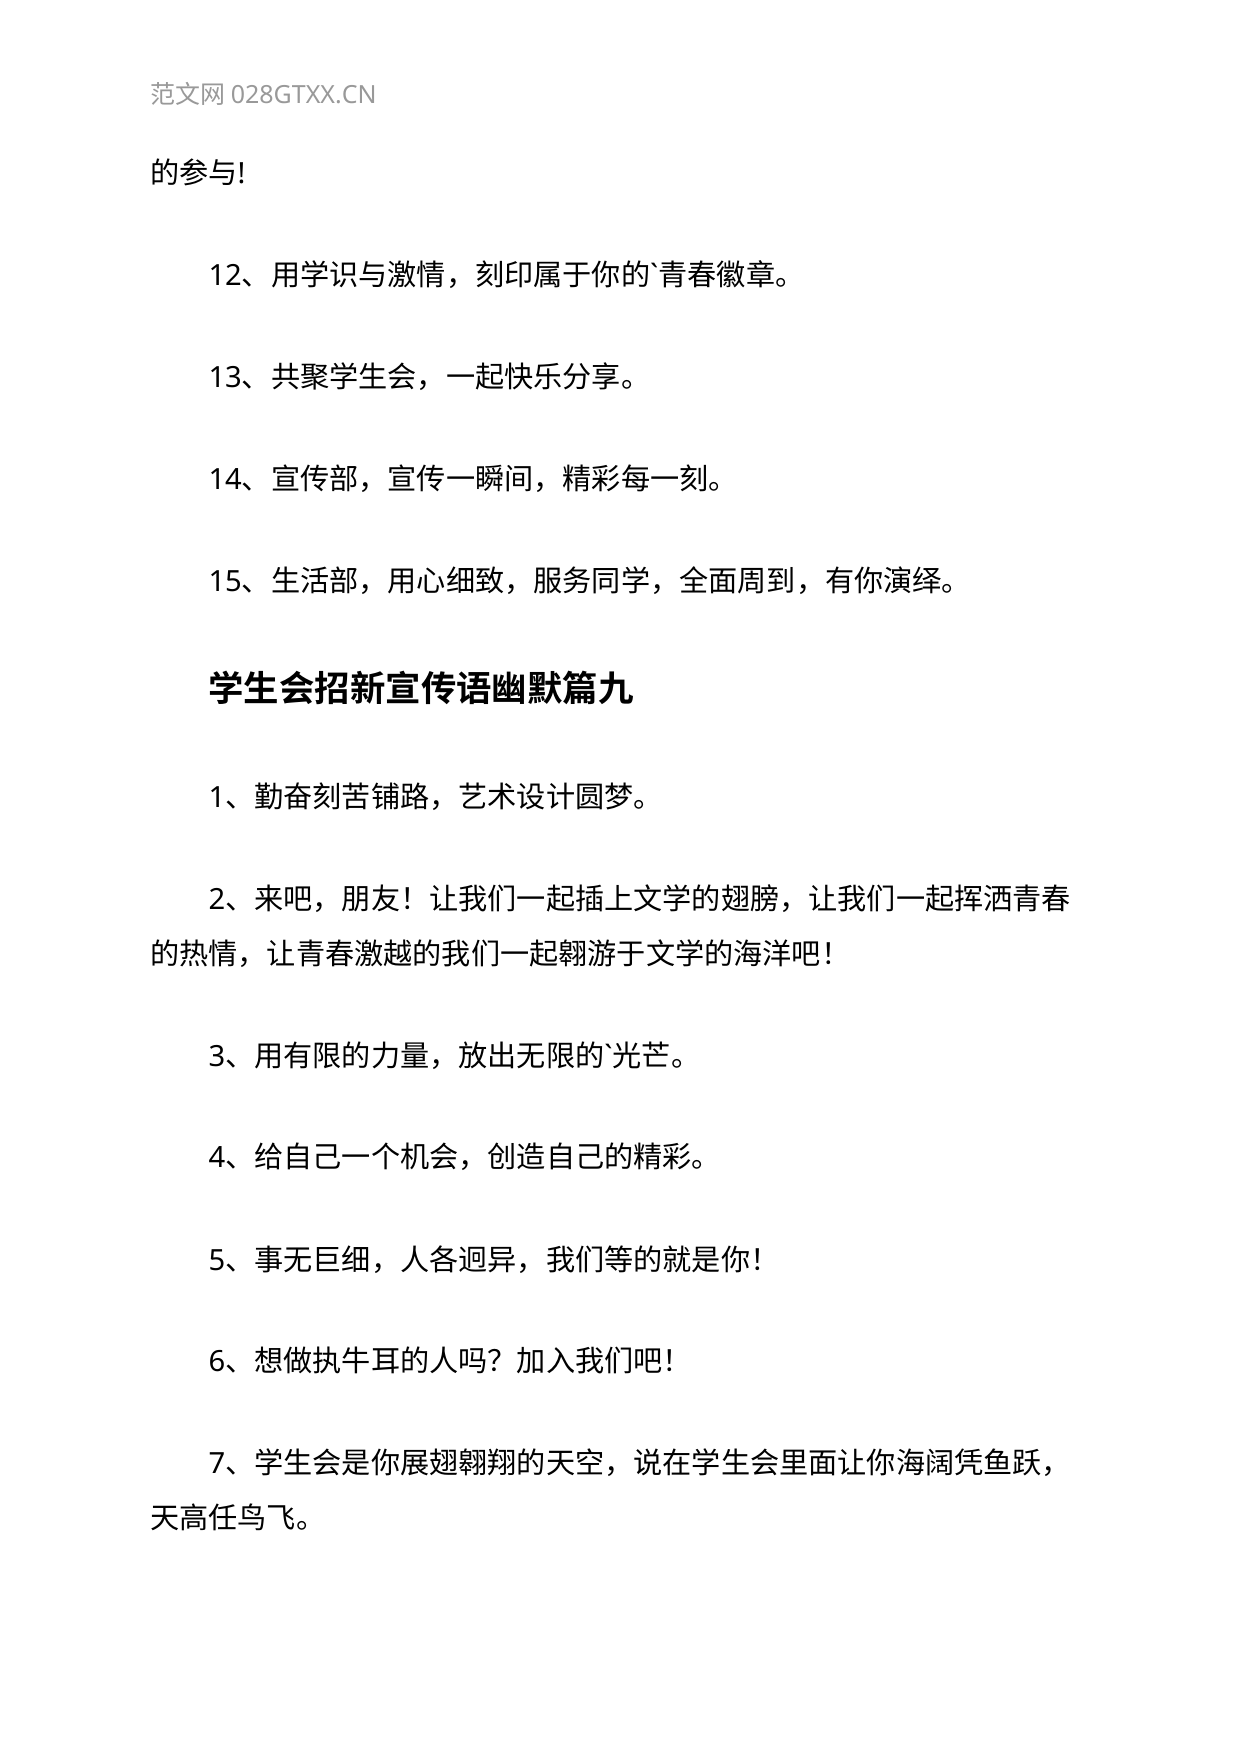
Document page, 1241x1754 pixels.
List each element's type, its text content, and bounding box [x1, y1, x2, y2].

text 学生会招新宣传语幽默篇九 [150, 660, 1090, 711]
text 13、共聚学生会，一起快乐分享。 [150, 354, 1090, 396]
text 3、用有限的力量，放出无限的`光芒。 [150, 1032, 1090, 1074]
text 6、想做执牛耳的人吗？加入我们吧！ [150, 1338, 1090, 1380]
text 15、生活部，用心细致，服务同学，全面周到，有你演绎。 [150, 558, 1090, 600]
text 1、勤奋刻苦铺路，艺术设计圆梦。 [150, 773, 1090, 816]
text 14、宣传部，宣传一瞬间，精彩每一刻。 [150, 456, 1090, 498]
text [150, 150, 1090, 192]
text 5、事无巨细，人各迥异，我们等的就是你！ [150, 1236, 1090, 1278]
text 12、用学识与激情，刻印属于你的`青春徽章。 [150, 252, 1090, 294]
text 2、来吧，朋友！让我们一起插上文学的翅膀，让我们一起挥洒青春的热情，让青春激越的我们一起翱游于文学的海洋吧！ [150, 875, 1090, 973]
text 7、学生会是你展翅翱翔的天空，说在学生会里面让你海阔凭鱼跃，天高任鸟飞。 [150, 1440, 1090, 1537]
text 4、给自己一个机会，创造自己的精彩。 [150, 1134, 1090, 1176]
